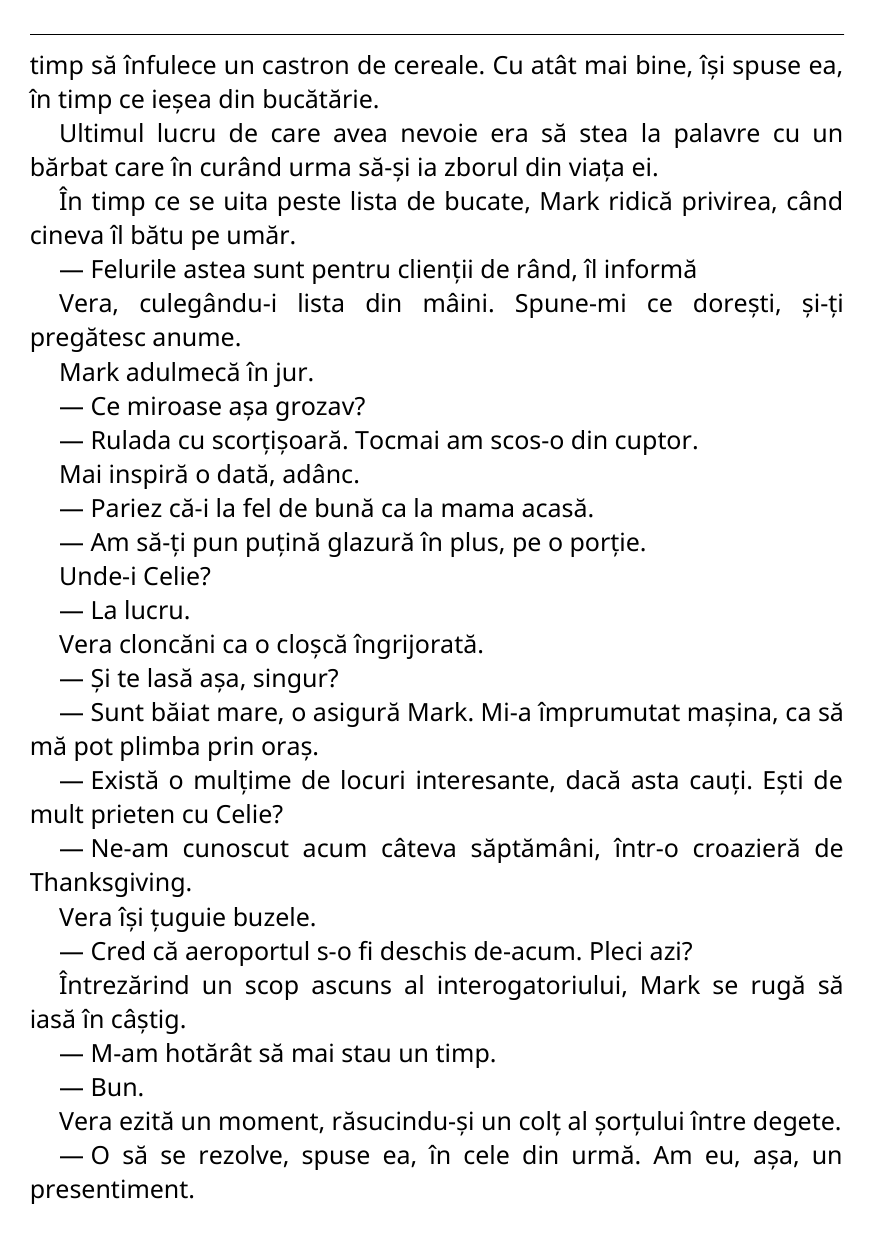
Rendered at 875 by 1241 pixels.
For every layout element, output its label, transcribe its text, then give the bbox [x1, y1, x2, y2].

text — Ce miroase aşa grozav? [29, 388, 844, 422]
text — Cred că aeroportul s-o fi deschis de-acum. Pleci azi? [29, 933, 844, 967]
text — Pariez că-i la fel de bună ca la mama acasă. [29, 490, 844, 524]
text Vera ezită un moment, răsucindu-şi un colţ al şorţului între degete. [29, 1103, 844, 1138]
text Unde-i Celie? [29, 558, 844, 593]
text Vera, culegându-i lista din mâini. Spune-mi ce doreşti, şi-ţi pregătesc anume. [29, 286, 844, 354]
text Ultimul lucru de care avea nevoie era să stea la palavre cu un bărbat care în curând urma să-şi ia zborul din viaţa ei. [29, 116, 844, 184]
text — Sunt băiat mare, o asigură Mark. Mi-a împrumutat maşina, ca să mă pot plimba prin oraş. [29, 695, 844, 763]
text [29, 48, 844, 116]
text — Şi te lasă aşa, singur? [29, 661, 844, 695]
text Vera îşi ţuguie buzele. [29, 899, 844, 933]
text — Ne-am cunoscut acum câteva săptămâni, într-o croazieră de Thanksgiving. [29, 831, 844, 899]
text Întrezărind un scop ascuns al interogatoriului, Mark se rugă să iasă în câştig. [29, 967, 844, 1035]
text — Am să-ţi pun puţină glazură în plus, pe o porţie. [29, 524, 844, 558]
text Mark adulmecă în jur. [29, 354, 844, 388]
text În timp ce se uita peste lista de bucate, Mark ridică privirea, când cineva îl bătu pe umăr. [29, 184, 844, 252]
text — O să se rezolve, spuse ea, în cele din urmă. Am eu, aşa, un presentiment. [29, 1138, 844, 1206]
text — M-am hotărât să mai stau un timp. [29, 1035, 844, 1069]
text Mai inspiră o dată, adânc. [29, 456, 844, 490]
text — Rulada cu scorţişoară. Tocmai am scos-o din cuptor. [29, 422, 844, 456]
text — Felurile astea sunt pentru clienţii de rând, îl informă [29, 252, 844, 286]
text Vera cloncăni ca o cloşcă îngrijorată. [29, 627, 844, 661]
text — Bun. [29, 1069, 844, 1103]
text — Există o mulţime de locuri interesante, dacă asta cauţi. Eşti de mult prieten cu Celie? [29, 763, 844, 831]
text — La lucru. [29, 593, 844, 627]
